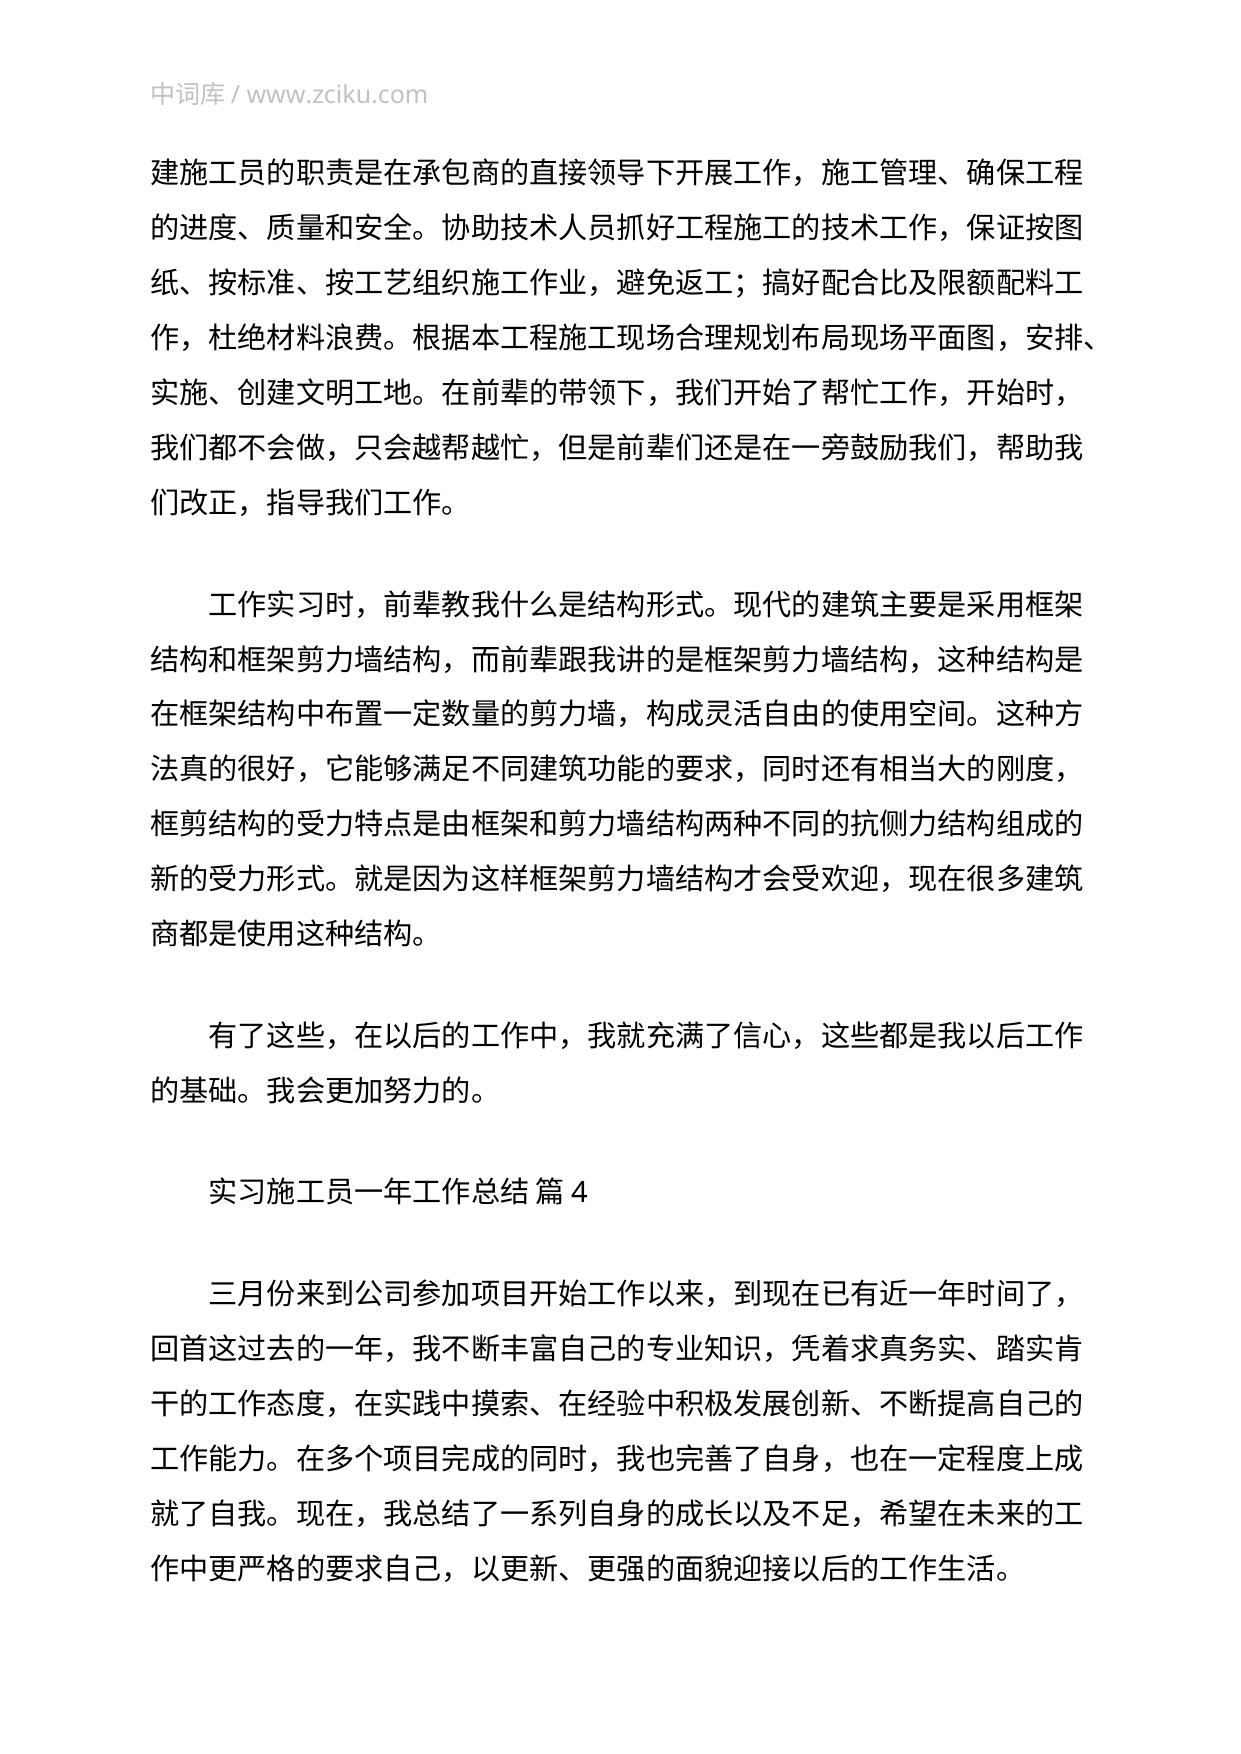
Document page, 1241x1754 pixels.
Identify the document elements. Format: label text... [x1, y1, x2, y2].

text 三月份来到公司参加项目开始工作以来，到现在已有近一年时间了，回首这过去的一年，我不断丰富自己的专业知识，凭着求真务实、踏实肯干的工作态度，在实践中摸索、在经验中积极发展创新、不断提高自己的工作能力。在多个项目完成的同时，我也完善了自身，也在一定程度上成就了自我。现在，我总结了一系列自身的成长以及不足，希望在未来的工作中更严格的要求自己，以更新、更强的面貌迎接以后的工作生活。 [150, 1271, 1090, 1588]
text 实习施工员一年工作总结 篇4 [150, 1169, 1090, 1211]
text 工作实习时，前辈教我什么是结构形式。现代的建筑主要是采用框架结构和框架剪力墙结构，而前辈跟我讲的是框架剪力墙结构，这种结构是在框架结构中布置一定数量的剪力墙，构成灵活自由的使用空间。这种方法真的很好，它能够满足不同建筑功能的要求，同时还有相当大的刚度，框剪结构的受力特点是由框架和剪力墙结构两种不同的抗侧力结构组成的新的受力形式。就是因为这样框架剪力墙结构才会受欢迎，现在很多建筑商都是使用这种结构。 [150, 581, 1090, 953]
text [150, 150, 1090, 522]
text 有了这些，在以后的工作中，我就充满了信心，这些都是我以后工作的基础。我会更加努力的。 [150, 1012, 1090, 1109]
